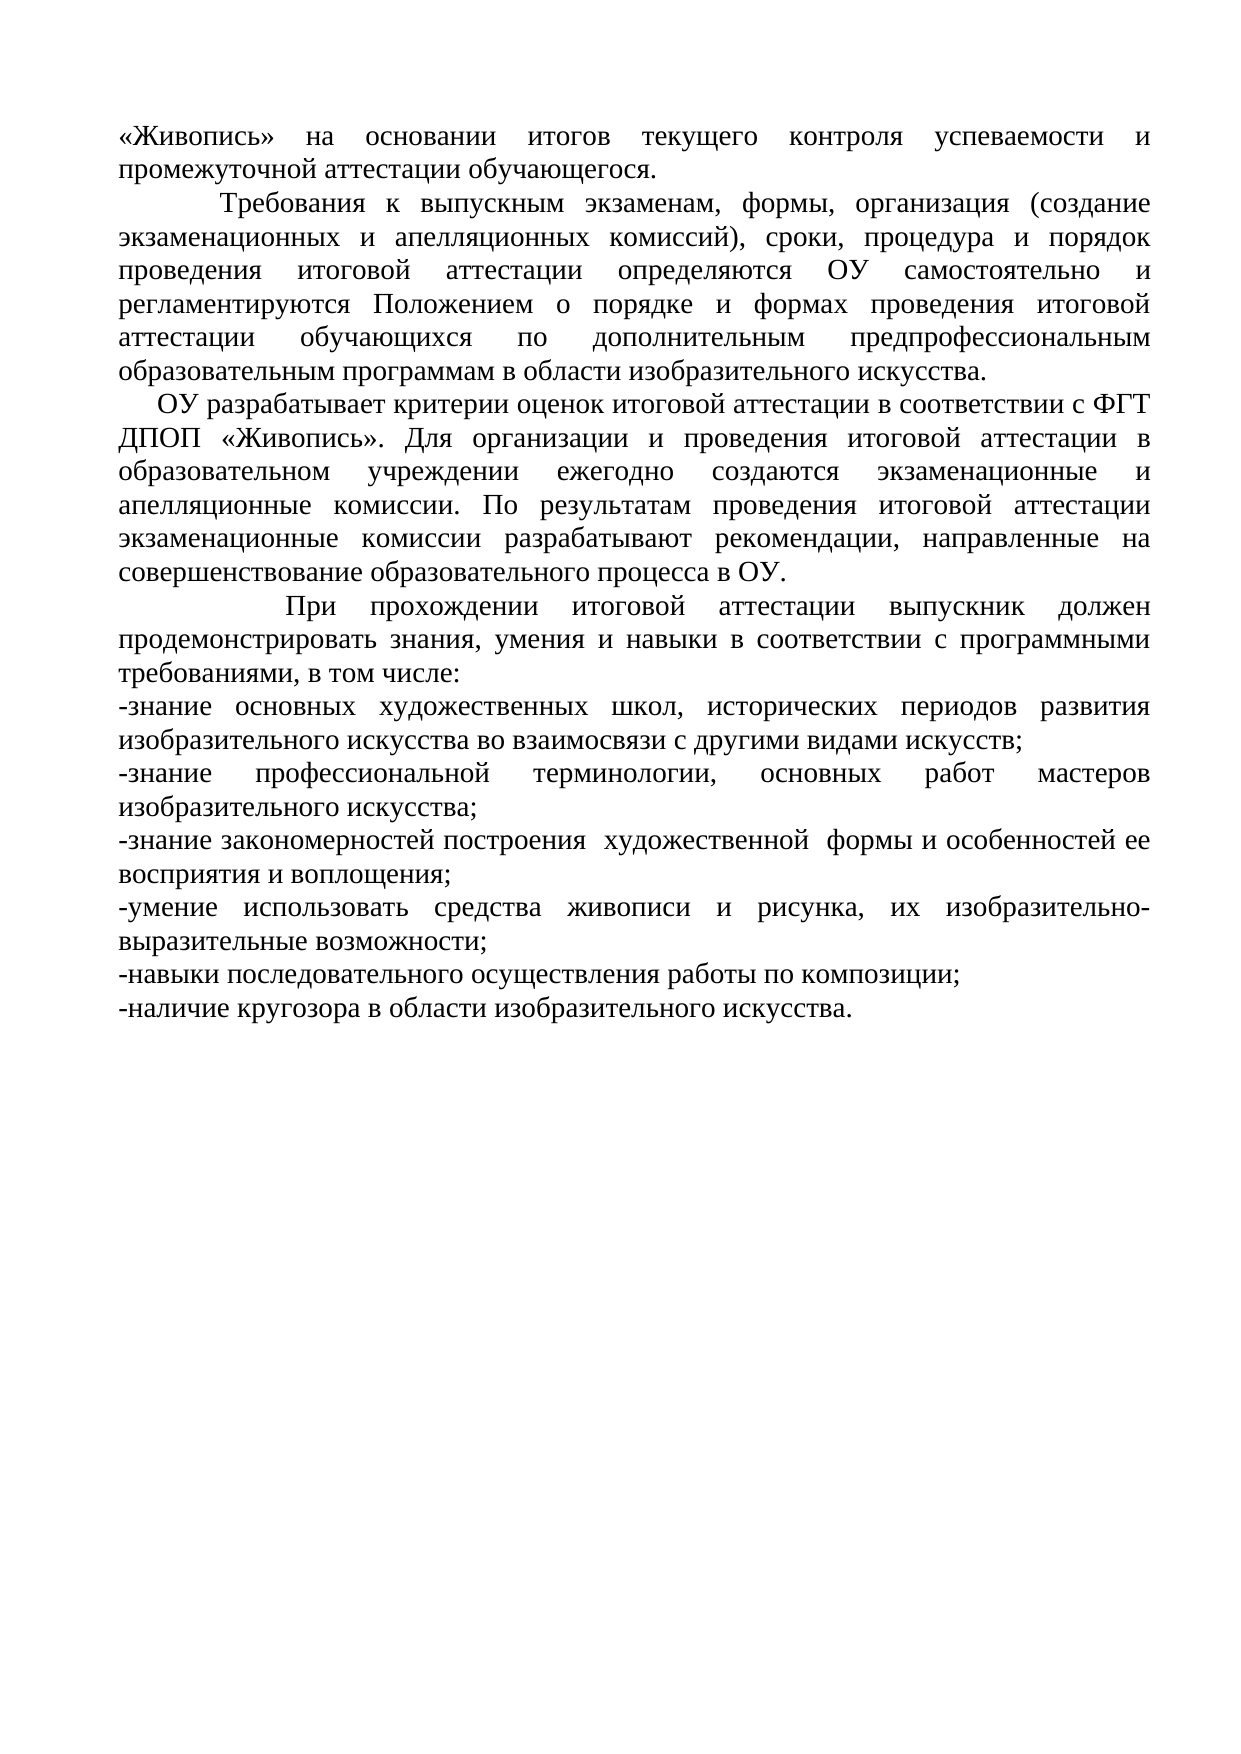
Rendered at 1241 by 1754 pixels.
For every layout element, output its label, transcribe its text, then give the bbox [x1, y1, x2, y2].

text -знание основных художественных школ, исторических периодов развития изобразительного искусства во взаимосвязи с другими видами искусств; [118, 688, 1152, 755]
text -знание профессиональной терминологии, основных работ мастеров изобразительного искусства; [118, 755, 1152, 822]
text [118, 118, 1152, 185]
text -наличие кругозора в области изобразительного искусства. [118, 990, 1152, 1024]
text -навыки последовательного осуществления работы по композиции; [118, 957, 1152, 990]
text Требования к выпускным экзаменам, формы, организация (создание экзаменационных и апелляционных комиссий), сроки, процедура и порядок проведения итоговой аттестации определяются ОУ самостоятельно и регламентируются Положением о порядке и формах проведения итоговой аттестации обучающихся по дополнительным предпрофессиональным образовательным программам в области изобразительного искусства. [118, 185, 1152, 386]
text ОУ разрабатывает критерии оценок итоговой аттестации в соответствии с ФГТ ДПОП «Живопись». Для организации и проведения итоговой аттестации в образовательном учреждении ежегодно создаются экзаменационные и апелляционные комиссии. По результатам проведения итоговой аттестации экзаменационные комиссии разрабатывают рекомендации, направленные на совершенствование образовательного процесса в ОУ. [118, 386, 1152, 588]
text -знание закономерностей построения художественной формы и особенностей ее восприятия и воплощения; [118, 822, 1152, 889]
text -умение использовать средства живописи и рисунка, их изобразительно-выразительные возможности; [118, 889, 1152, 957]
text При прохождении итоговой аттестации выпускник должен продемонстрировать знания, умения и навыки в соответствии с программными требованиями, в том числе: [118, 588, 1152, 688]
